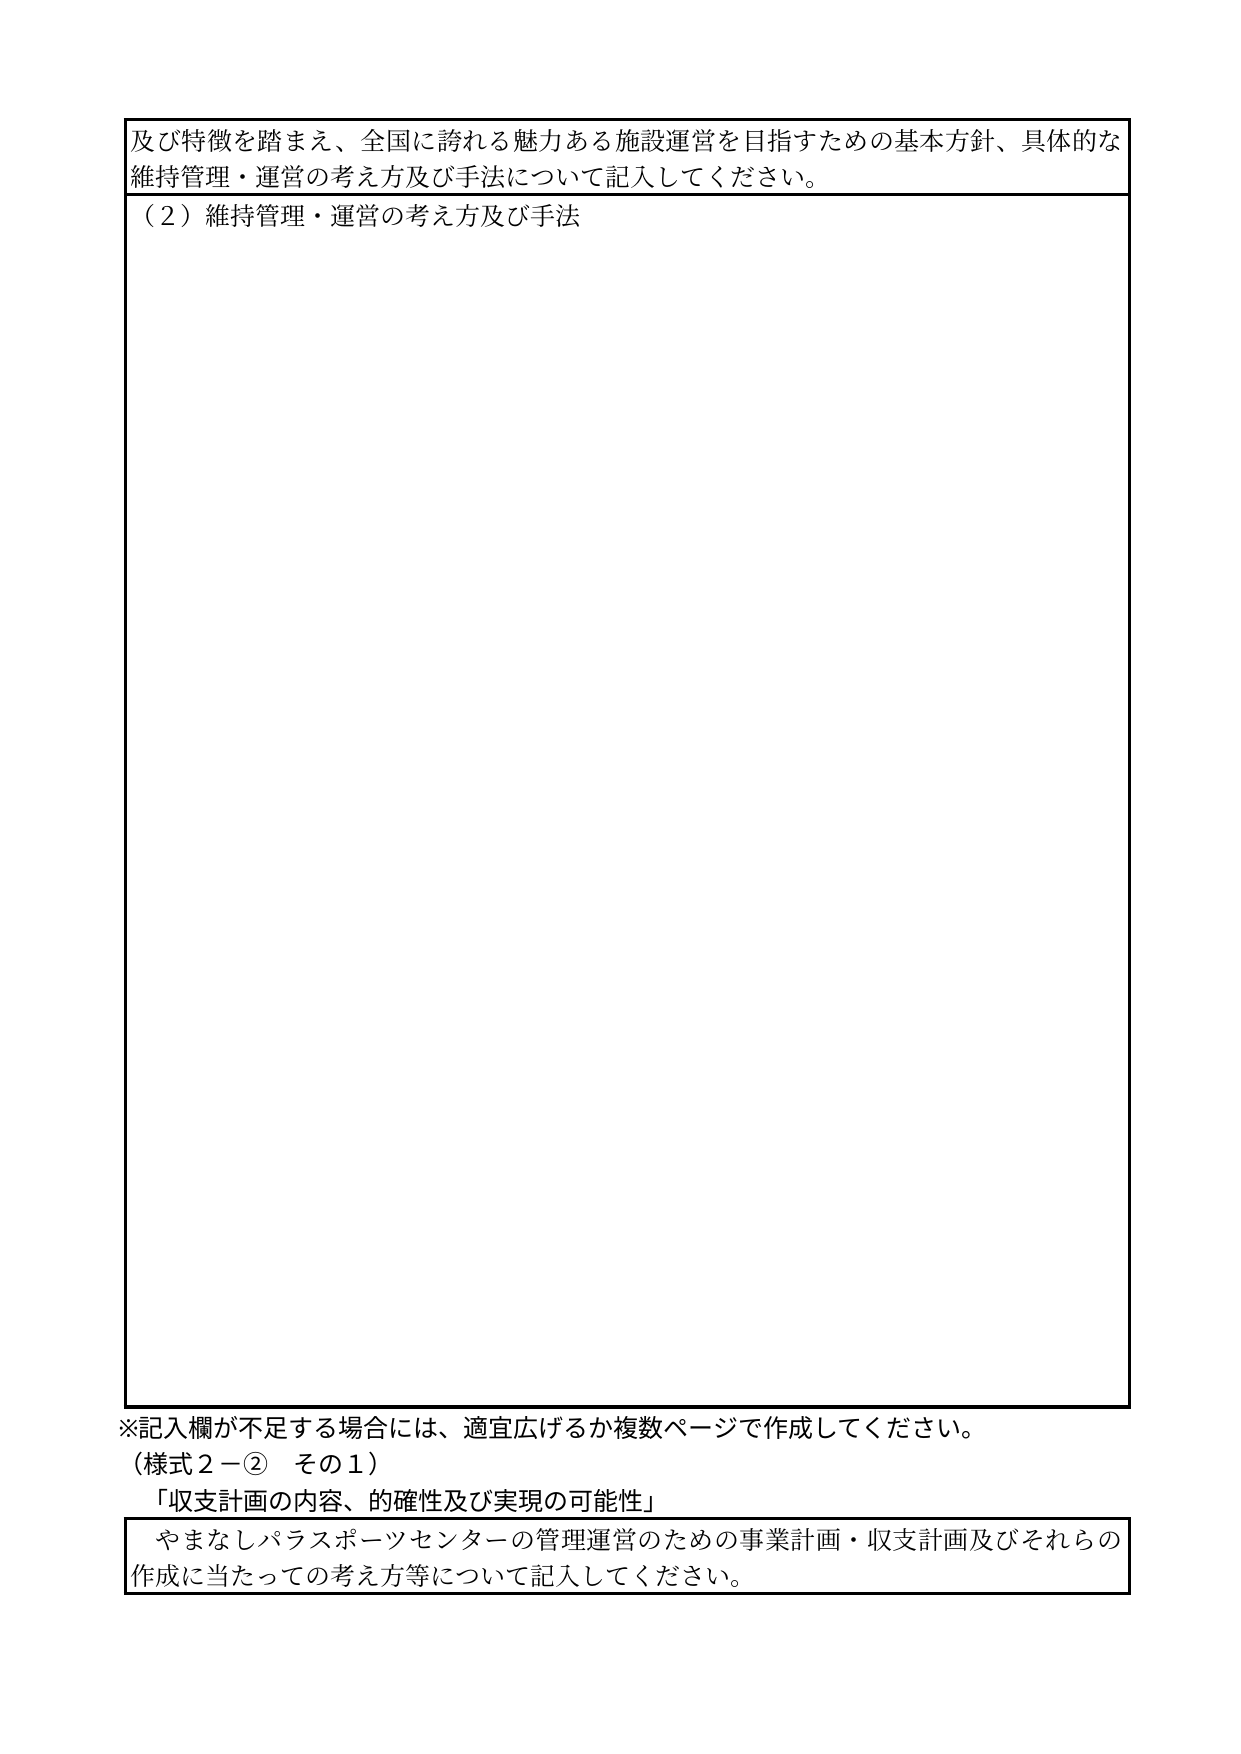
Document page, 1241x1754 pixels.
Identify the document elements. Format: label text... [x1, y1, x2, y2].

text ※記入欄が不足する場合には、適宜広げるか複数ページで作成してください。 [118, 1408, 1122, 1445]
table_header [127, 121, 1128, 193]
text （様式２－② その１） [118, 1445, 1122, 1481]
table_header やまなしパラスポーツセンターの管理運営のための事業計画・収支計画及びそれらの作成に当たっての考え方等について記入してください。 [127, 1520, 1128, 1592]
text 「収支計画の内容、的確性及び実現の可能性」 [118, 1481, 1122, 1517]
table_cell （２）維持管理・運営の考え方及び手法 [127, 196, 1128, 1405]
